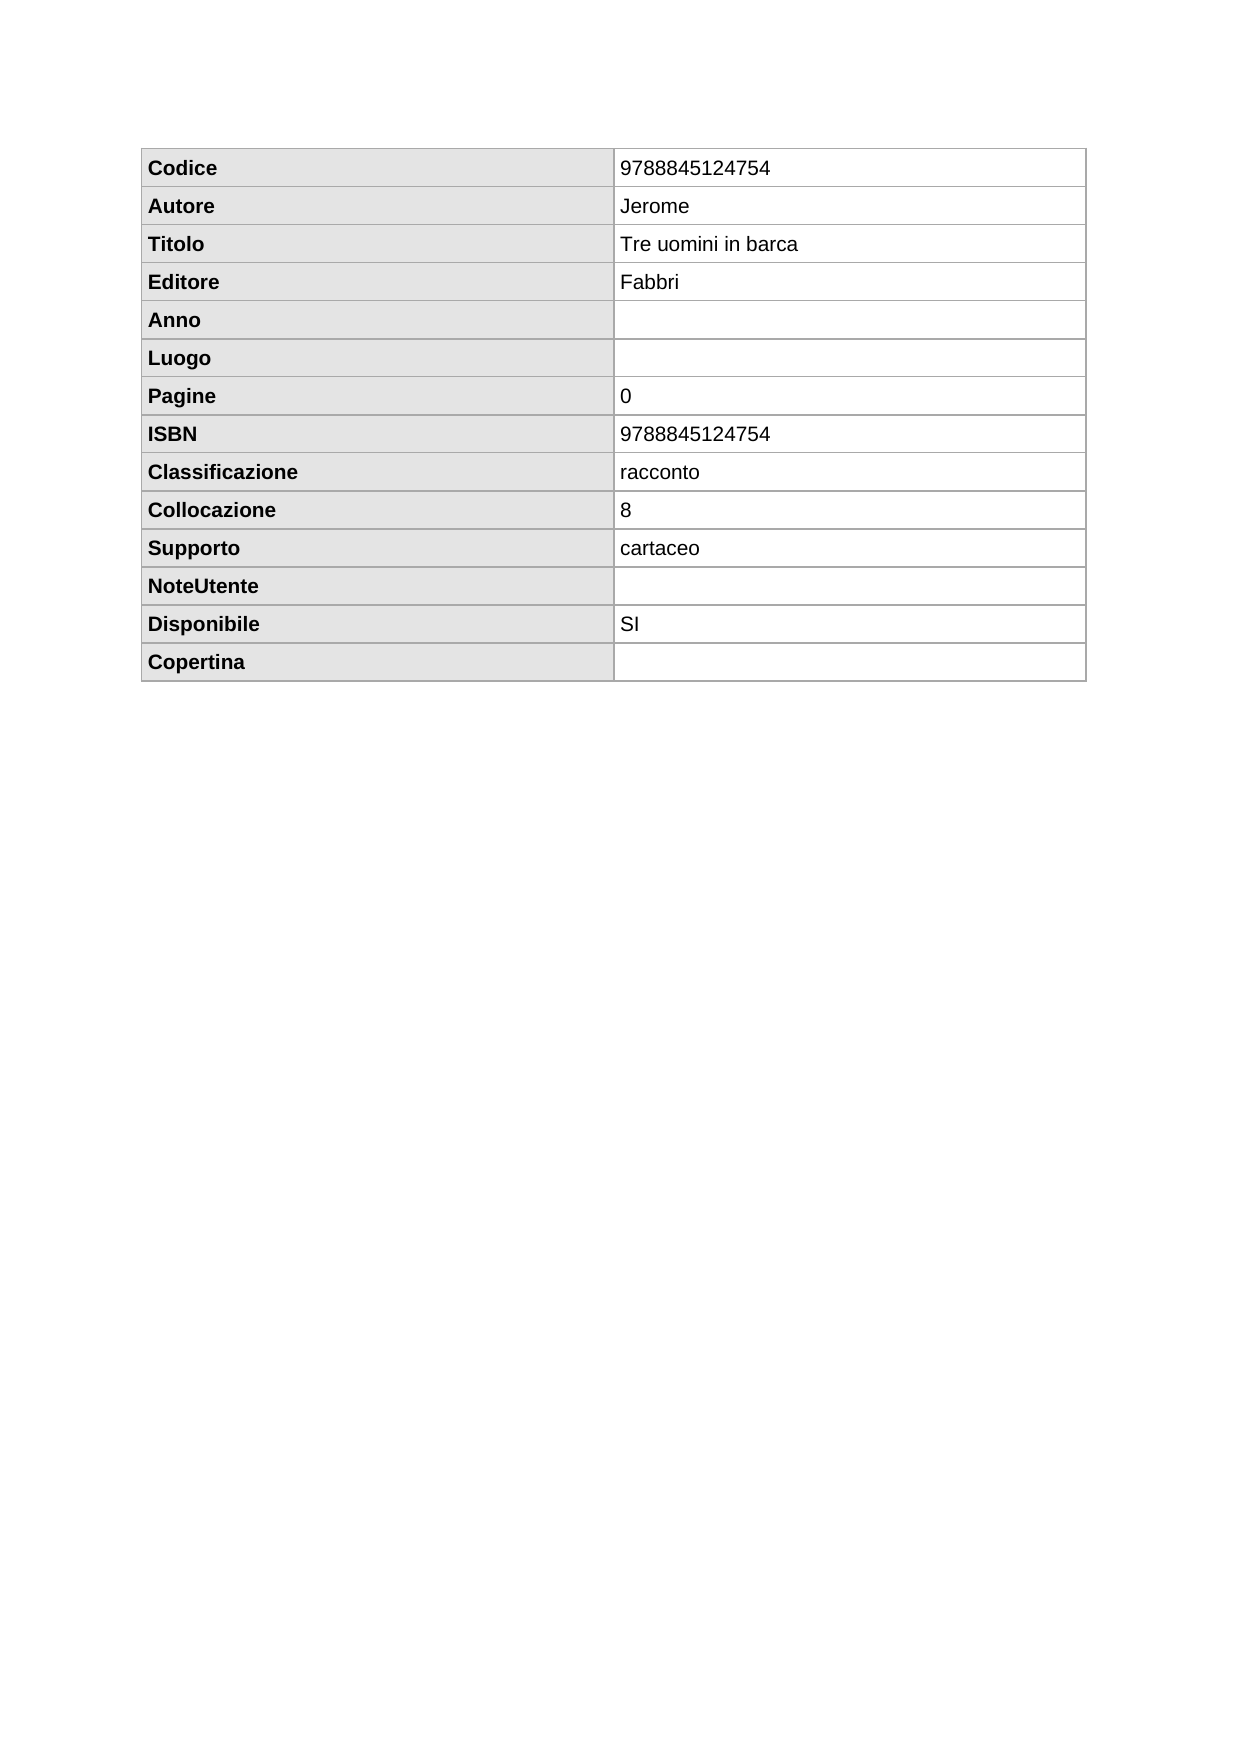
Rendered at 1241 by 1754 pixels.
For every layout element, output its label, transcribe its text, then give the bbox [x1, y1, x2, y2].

table_cell 0 [615, 377, 1085, 414]
table_cell ISBN [142, 416, 613, 452]
table_cell Autore [142, 187, 613, 224]
table_header Codice [142, 149, 613, 186]
table_header 9788845124754 [615, 149, 1085, 186]
table_cell racconto [615, 453, 1085, 490]
table_cell Tre uomini in barca [615, 225, 1085, 262]
table_cell cartaceo [615, 530, 1085, 566]
table_cell 8 [615, 492, 1085, 528]
table_cell [615, 340, 1085, 376]
table_cell Editore [142, 263, 613, 300]
table_cell [615, 568, 1085, 604]
table_cell Fabbri [615, 263, 1085, 300]
table_cell Luogo [142, 340, 613, 376]
table_cell Collocazione [142, 492, 613, 528]
table_cell Copertina [142, 644, 613, 680]
table_cell 9788845124754 [615, 416, 1085, 452]
table_cell Classificazione [142, 453, 613, 490]
table_cell Jerome [615, 187, 1085, 224]
table_cell NoteUtente [142, 568, 613, 604]
table_cell SI [615, 606, 1085, 642]
table_cell [615, 644, 1085, 680]
table_cell Titolo [142, 225, 613, 262]
table_cell [615, 301, 1085, 338]
table_cell Supporto [142, 530, 613, 566]
table_cell Disponibile [142, 606, 613, 642]
table_cell Anno [142, 301, 613, 338]
table_cell Pagine [142, 377, 613, 414]
